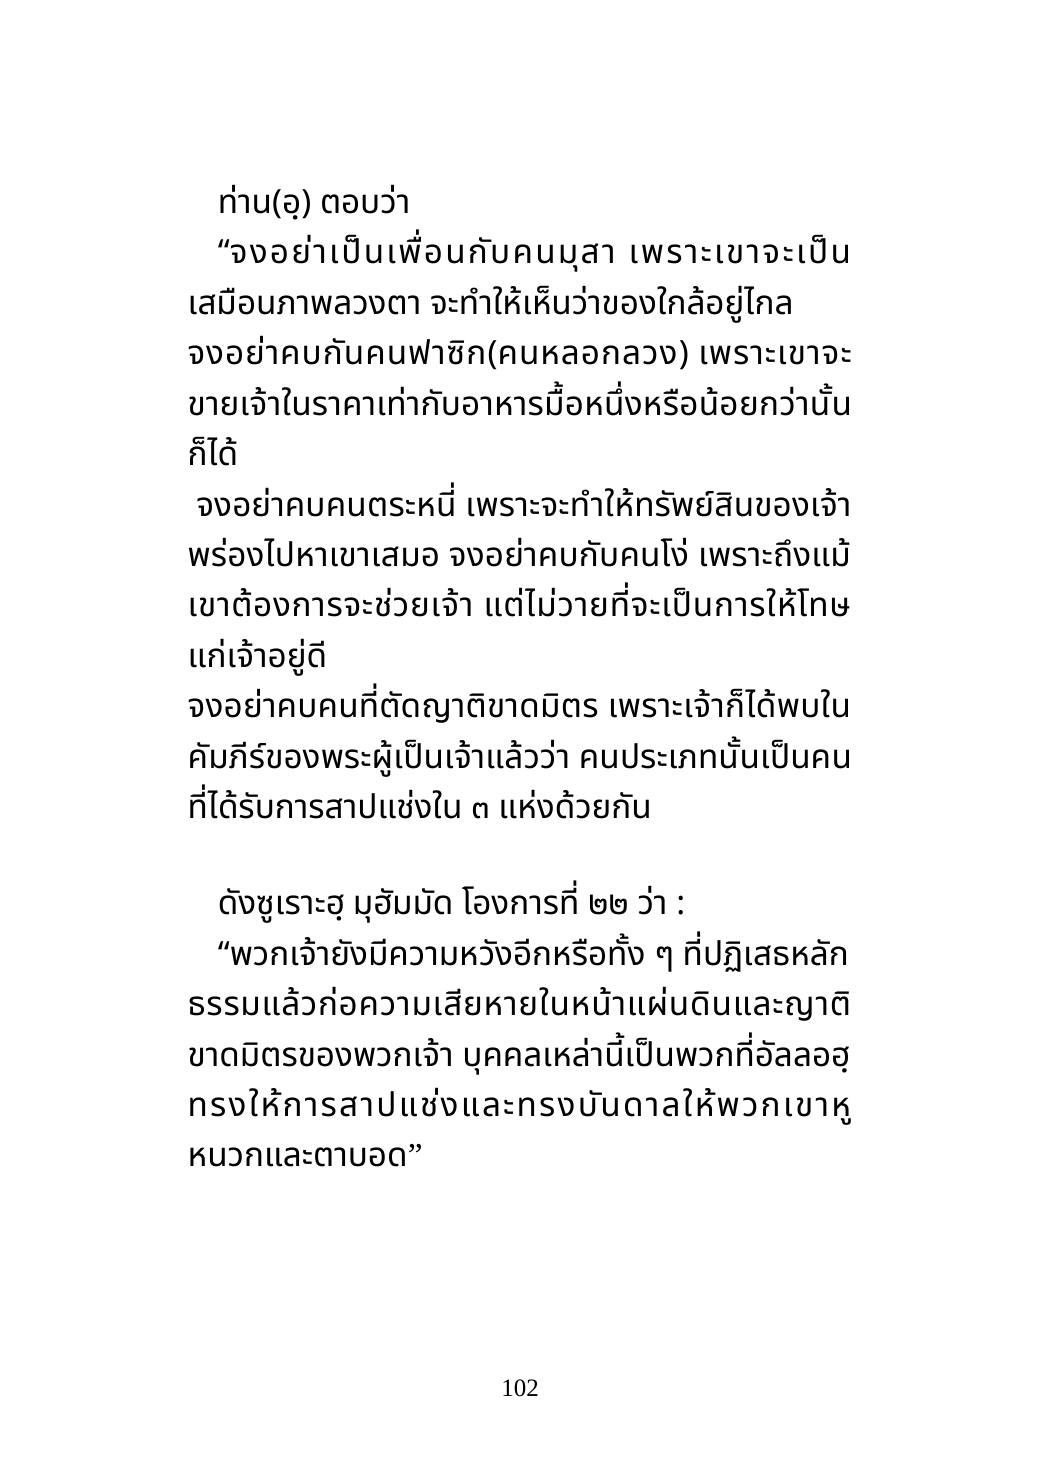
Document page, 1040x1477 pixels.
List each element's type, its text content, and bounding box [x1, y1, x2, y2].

text “พวกเจ้ายังมีความหวังอีกหรือทั้ง ๆ ที่ปฏิเสธหลักธรรมแล้วก่อความเสียหายในหน้าแผ่นดินและญาติขาดมิตรของพวกเจ้า บุคคลเหล่านี้เป็นพวกที่อัลลอฮฺทรงให้การสาปแช่งและทรงบันดาลให้พวกเขาหูหนวกและตาบอด” [187, 929, 852, 1182]
text จงอย่าคบคนตระหนี่ เพราะจะทำให้ทรัพย์สินของเจ้าพร่องไปหาเขาเสมอ จงอย่าคบกับคนโง่ เพราะถึงแม้เขาต้องการจะช่วยเจ้า แต่ไม่วายที่จะเป็นการให้โทษแก่เจ้าอยู่ดี [187, 481, 852, 682]
text ท่าน(อฺ) ตอบว่า [187, 177, 852, 228]
text ดังซูเราะฮฺ มุฮัมมัด โองการที่ ๒๒ ว่า : [187, 879, 852, 929]
text “จงอย่าเป็นเพื่อนกับคนมุสา เพราะเขาจะเป็นเสมือนภาพลวงตา จะทำให้เห็นว่าของใกล้อยู่ไกล [187, 228, 852, 329]
text จงอย่าคบคนที่ตัดญาติขาดมิตร เพราะเจ้าก็ได้พบในคัมภีร์ของพระผู้เป็นเจ้าแล้วว่า คนประเภทนั้นเป็นคนที่ได้รับการสาปแช่งใน ๓ แห่งด้วยกัน [187, 682, 852, 833]
text จงอย่าคบกันคนฟาซิก(คนหลอกลวง) เพราะเขาจะขายเจ้าในราคาเท่ากับอาหารมื้อหนึ่งหรือน้อยกว่านั้นก็ได้ [187, 329, 852, 481]
